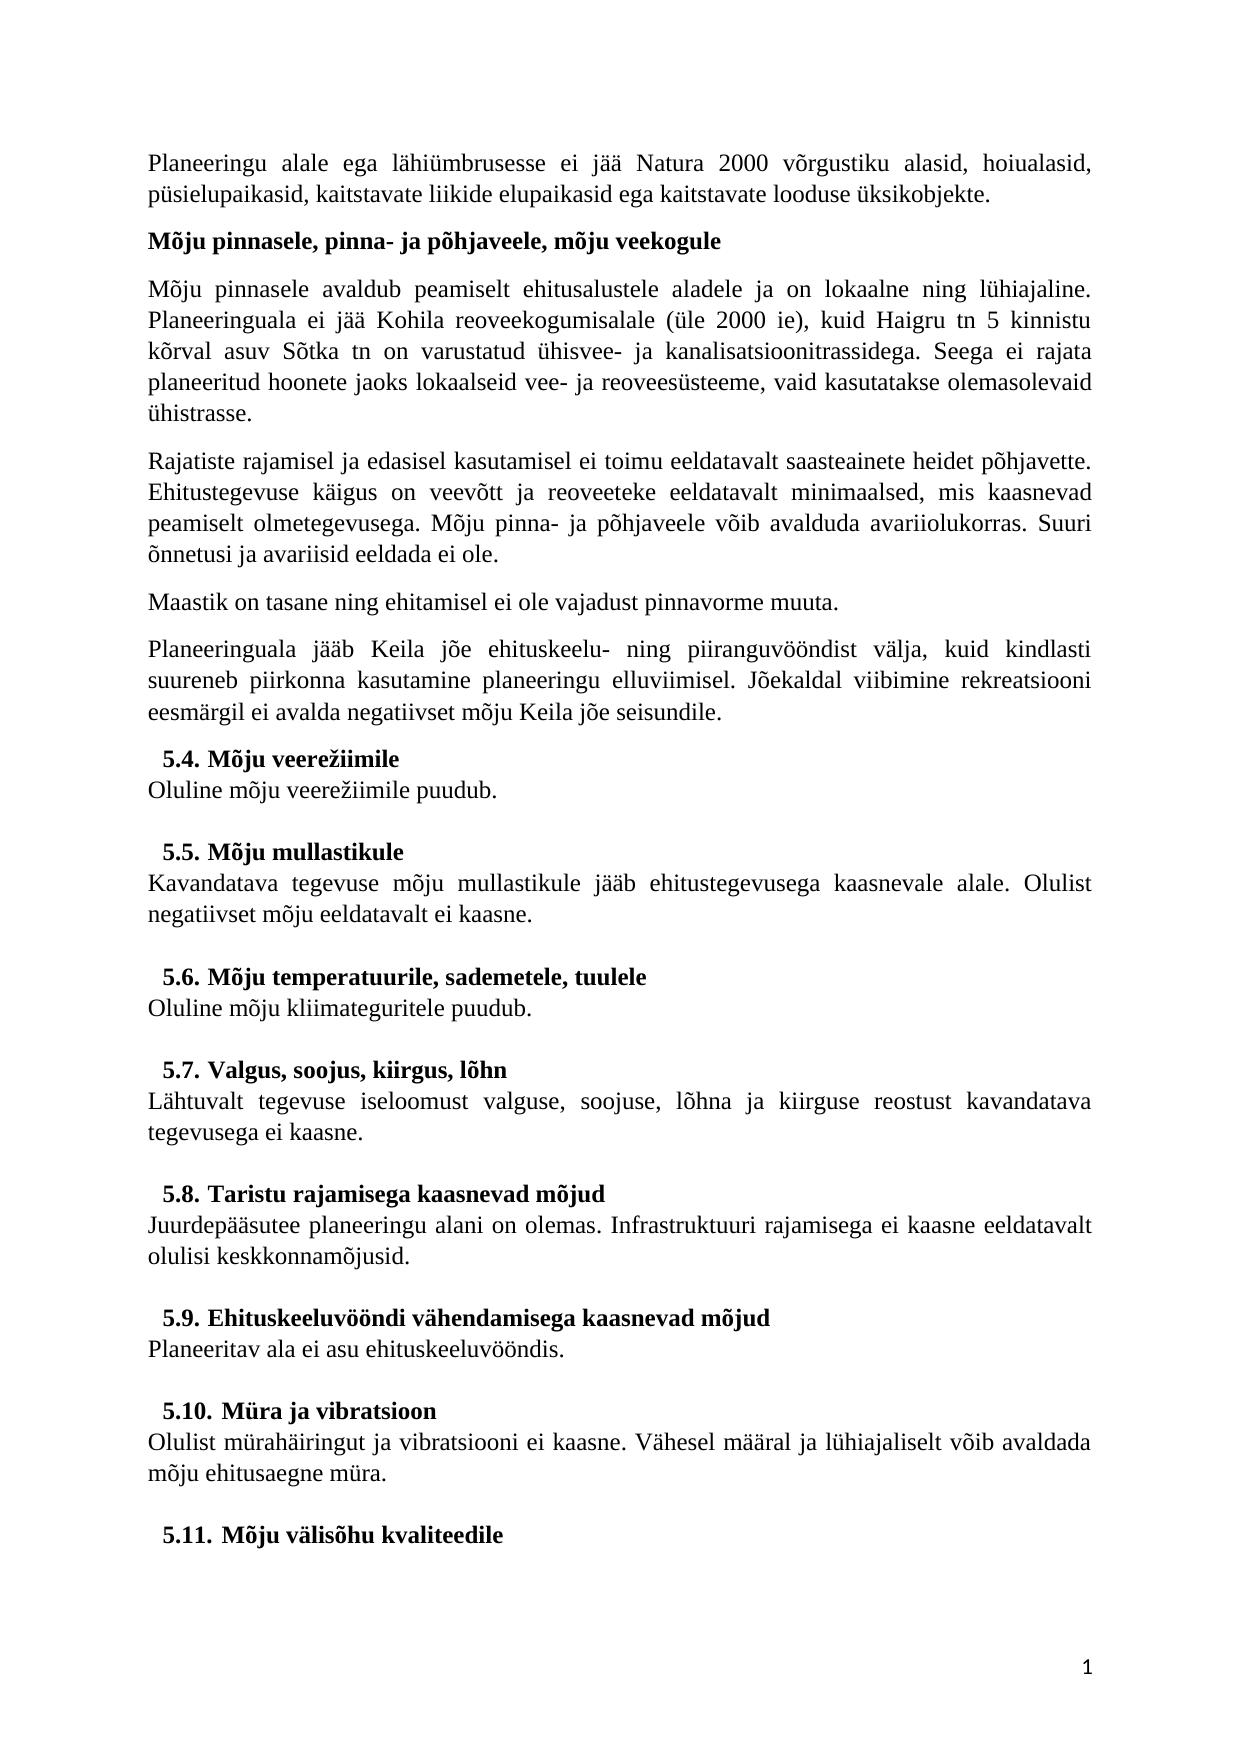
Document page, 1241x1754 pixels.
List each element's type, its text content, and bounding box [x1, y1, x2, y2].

text Olulist mürahäiringut ja vibratsiooni ei kaasne. Vähesel määral ja lühiajaliselt võib avaldada mõju ehitusaegne müra. [148, 1427, 1093, 1487]
list Ehituskeeluvööndi vähendamisega kaasnevad mõjud [162, 1303, 1093, 1332]
text Planeeritav ala ei asu ehituskeeluvööndis. [148, 1334, 1093, 1363]
text Mõju pinnasele avaldub peamiselt ehitusalustele aladele ja on lokaalne ning lühiajaline. Planeeringuala ei jää Kohila reoveekogumisalale (üle 2000 ie), kuid Haigru tn 5 kinnistu kõrval asuv Sõtka tn on varustatud ühisvee- ja kanalisatsioonitrassidega. Seega ei rajata planeeritud hoonete jaoks lokaalseid vee- ja reoveesüsteeme, vaid kasutatakse olemasolevaid ühistrasse. [148, 274, 1093, 427]
list Mõju temperatuurile, sademetele, tuulele [162, 962, 1093, 990]
text Juurdepääsutee planeeringu alani on olemas. Infrastruktuuri rajamisega ei kaasne eeldatavalt olulisi keskkonnamõjusid. [148, 1210, 1093, 1270]
text Kavandatava tegevuse mõju mullastikule jääb ehitustegevusega kaasnevale alale. Olulist negatiivset mõju eeldatavalt ei kaasne. [148, 868, 1093, 928]
list Mõju mullastikule [162, 837, 1093, 866]
list Mõju välisõhu kvaliteedile [162, 1520, 1093, 1549]
text Planeeringu alale ega lähiümbrusesse ei jää Natura 2000 võrgustiku alasid, hoiualasid, püsielupaikasid, kaitstavate liikide elupaikasid ega kaitstavate looduse üksikobjekte. [148, 148, 1093, 207]
list Taristu rajamisega kaasnevad mõjud [162, 1179, 1093, 1208]
text Lähtuvalt tegevuse iseloomust valguse, soojuse, lõhna ja kiirguse reostust kavandatava tegevusega ei kaasne. [148, 1086, 1093, 1146]
list Valgus, soojus, kiirgus, lõhn [162, 1055, 1093, 1083]
list Mõju veerežiimile [162, 744, 1093, 773]
text Oluline mõju veerežiimile puudub. [148, 775, 1093, 804]
text Rajatiste rajamisel ja edasisel kasutamisel ei toimu eeldatavalt saasteainete heidet põhjavette. Ehitustegevuse käigus on veevõtt ja reoveeteke eeldatavalt minimaalsed, mis kaasnevad peamiselt olmetegevusega. Mõju pinna- ja põhjaveele võib avalduda avariiolukorras. Suuri õnnetusi ja avariisid eeldada ei ole. [148, 446, 1093, 568]
text Oluline mõju kliimateguritele puudub. [148, 993, 1093, 1021]
text Maastik on tasane ning ehitamisel ei ole vajadust pinnavorme muuta. [148, 587, 1093, 616]
list Müra ja vibratsioon [162, 1396, 1093, 1425]
text Mõju pinnasele, pinna- ja põhjaveele, mõju veekogule [148, 226, 1093, 255]
text Planeeringuala jääb Keila jõe ehituskeelu- ning piiranguvööndist välja, kuid kindlasti suureneb piirkonna kasutamine planeeringu elluviimisel. Jõekaldal viibimine rekreatsiooni eesmärgil ei avalda negatiivset mõju Keila jõe seisundile. [148, 634, 1093, 725]
